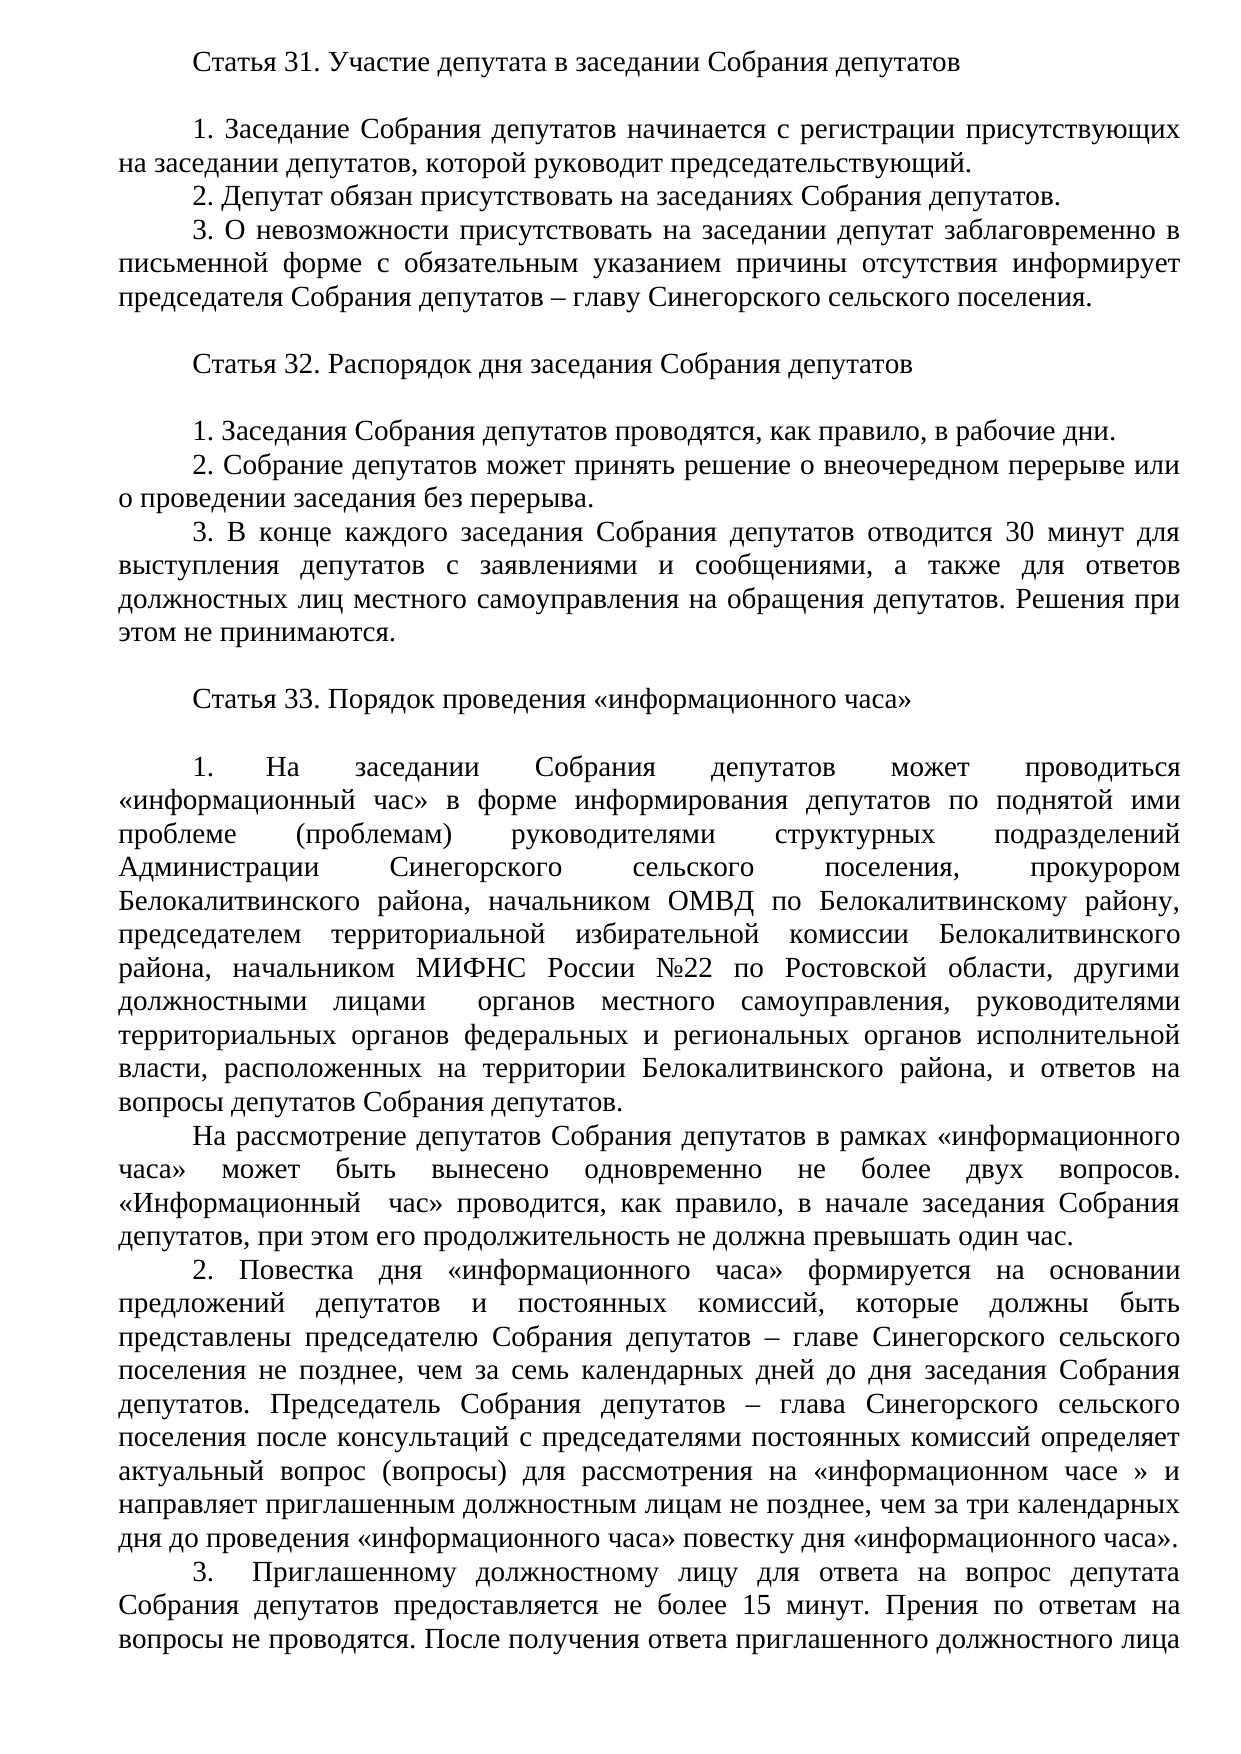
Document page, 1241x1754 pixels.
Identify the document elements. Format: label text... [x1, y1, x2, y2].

text 2. Депутат обязан присутствовать на заседаниях Собрания депутатов. [118, 178, 1181, 212]
text Статья 33. Порядок проведения «информационного часа» [118, 682, 1181, 715]
text 2. Повестка дня «информационного часа» формируется на основании предложений депутатов и постоянных комиссий, которые должны быть представлены председателю Собрания депутатов – главе Синегорского сельского поселения не позднее, чем за семь календарных дней до дня заседания Собрания депутатов. Председатель Собрания депутатов – глава Синегорского сельского поселения после консультаций с председателями постоянных комиссий определяет актуальный вопрос (вопросы) для рассмотрения на «информационном часе » и направляет приглашенным должностным лицам не позднее, чем за три календарных дня до проведения «информационного часа» повестку дня «информационного часа». [118, 1252, 1181, 1554]
text 3. О невозможности присутствовать на заседании депутат заблаговременно в письменной форме с обязательным указанием причины отсутствия информирует председателя Собрания депутатов – главу Синегорского сельского поселения. [118, 212, 1181, 313]
text На рассмотрение депутатов Собрания депутатов в рамках «информационного часа» может быть вынесено одновременно не более двух вопросов. «Информационный час» проводится, как правило, в начале заседания Собрания депутатов, при этом его продолжительность не должна превышать один час. [118, 1118, 1181, 1252]
text 2. Собрание депутатов может принять решение о внеочередном перерыве или о проведении заседания без перерыва. [118, 447, 1181, 514]
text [118, 1554, 1181, 1654]
text 1. Заседание Собрания депутатов начинается с регистрации присутствующих на заседании депутатов, которой руководит председательствующий. [118, 111, 1181, 178]
text Статья 32. Распорядок дня заседания Собрания депутатов [118, 346, 1181, 380]
text Статья 31. Участие депутата в заседании Собрания депутатов [118, 44, 1181, 78]
text 1. Заседания Собрания депутатов проводятся, как правило, в рабочие дни. [118, 413, 1181, 447]
list На заседании Собрания депутатов может проводиться «информационный час» в форме информирования депутатов по поднятой ими проблеме (проблемам) руководителями структурных подразделений Администрации Синегорского сельского поселения, прокурором Белокалитвинского района, начальником ОМВД по Белокалитвинскому району, председателем территориальной избирательной комиссии Белокалитвинского района, начальником МИФНС России №22 по Ростовской области, другими должностными лицами органов местного самоуправления, руководителями территориальных органов федеральных и региональных органов исполнительной власти, расположенных на территории Белокалитвинского района, и ответов на вопросы депутатов Собрания депутатов. [118, 749, 1181, 1118]
text 3. В конце каждого заседания Собрания депутатов отводится 30 минут для выступления депутатов с заявлениями и сообщениями, а также для ответов должностных лиц местного самоуправления на обращения депутатов. Решения при этом не принимаются. [118, 514, 1181, 648]
